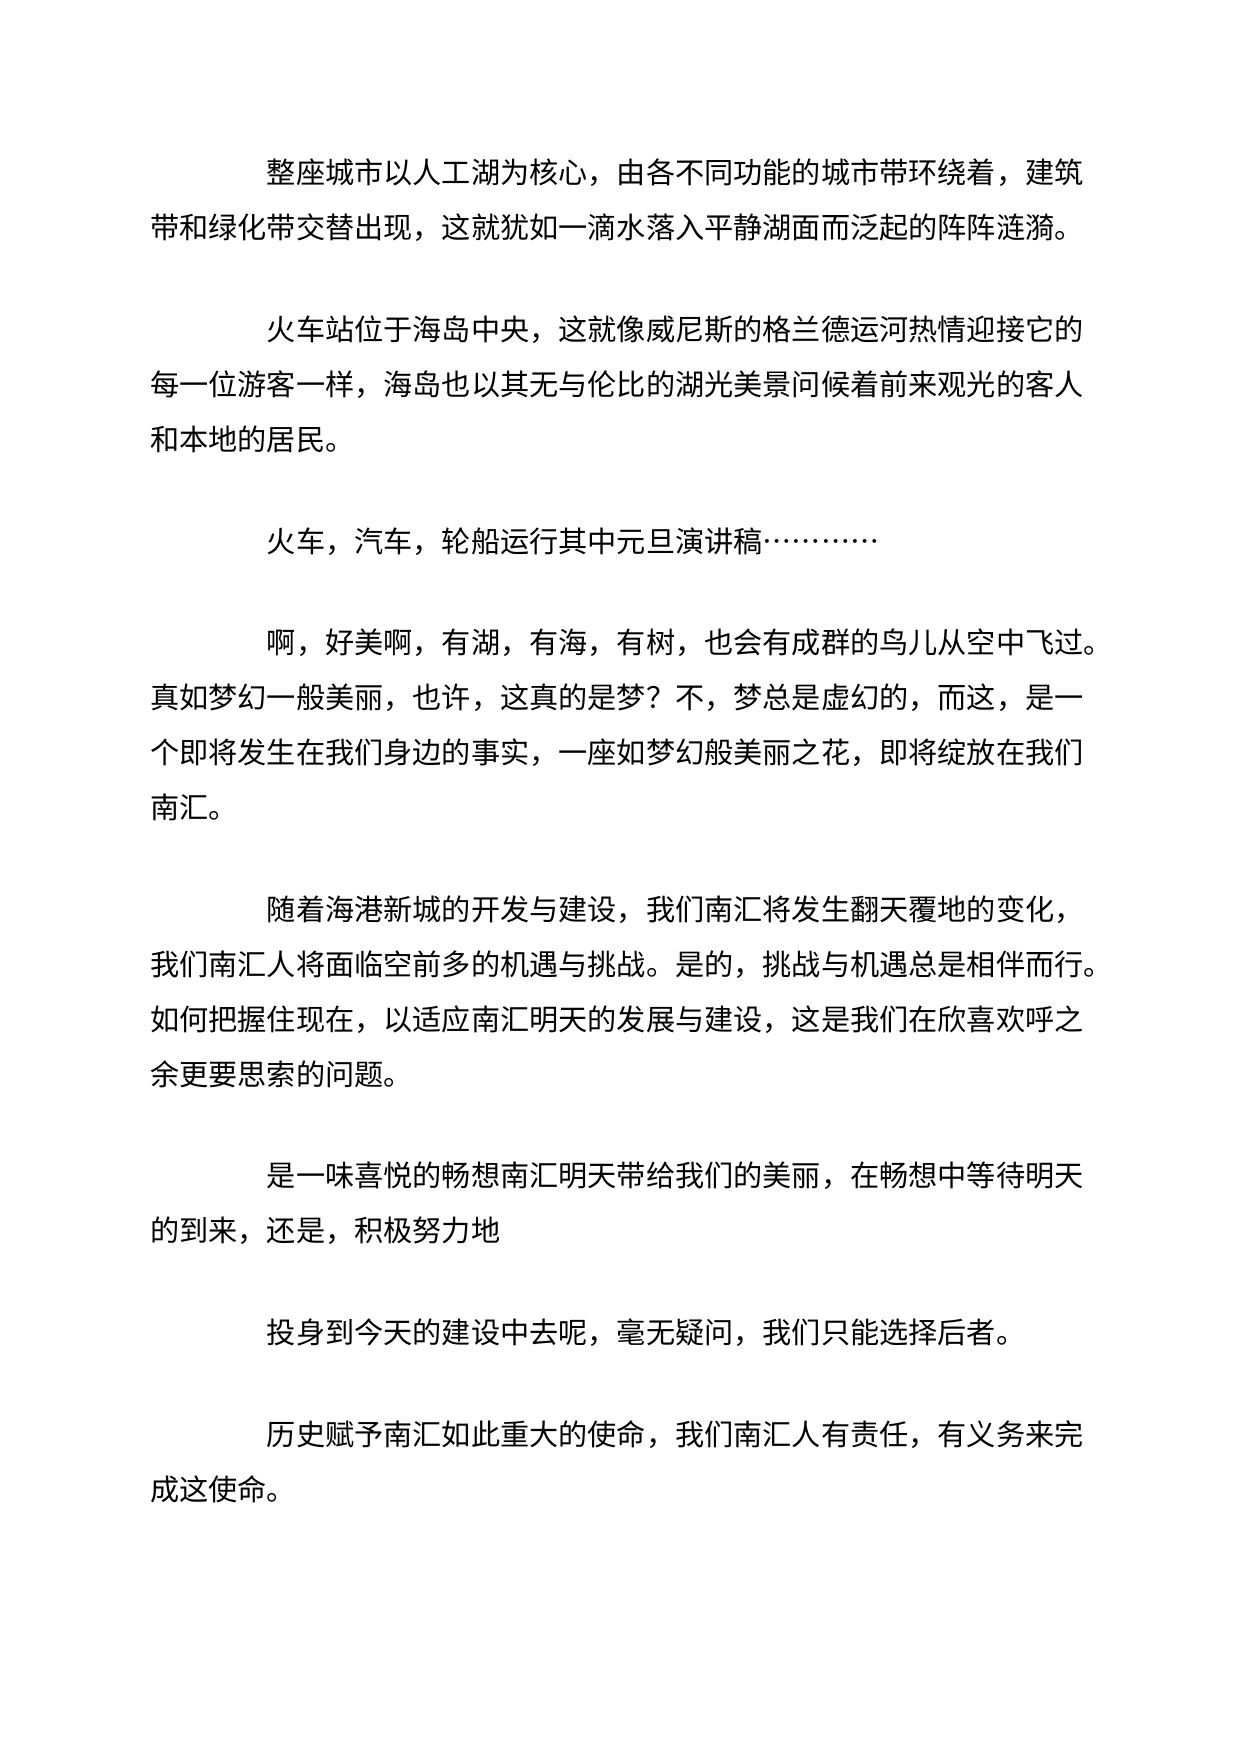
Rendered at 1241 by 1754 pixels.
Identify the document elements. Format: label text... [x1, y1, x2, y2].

text 火车，汽车，轮船运行其中元旦演讲稿………… [150, 518, 1090, 561]
text 啊，好美啊，有湖，有海，有树，也会有成群的鸟儿从空中飞过。真如梦幻一般美丽，也许，这真的是梦？不，梦总是虚幻的，而这，是一个即将发生在我们身边的事实，一座如梦幻般美丽之花，即将绽放在我们南汇。 [150, 620, 1090, 827]
text 火车站位于海岛中央，这就像威尼斯的格兰德运河热情迎接它的每一位游客一样，海岛也以其无与伦比的湖光美景问候着前来观光的客人和本地的居民。 [150, 307, 1090, 459]
text 整座城市以人工湖为核心，由各不同功能的城市带环绕着，建筑带和绿化带交替出现，这就犹如一滴水落入平静湖面而泛起的阵阵涟漪。 [150, 150, 1090, 247]
text 是一味喜悦的畅想南汇明天带给我们的美丽，在畅想中等待明天的到来，还是，积极努力地 [150, 1153, 1090, 1250]
text 历史赋予南汇如此重大的使命，我们南汇人有责任，有义务来完成这使命。 [150, 1411, 1090, 1508]
text 随着海港新城的开发与建设，我们南汇将发生翻天覆地的变化，我们南汇人将面临空前多的机遇与挑战。是的，挑战与机遇总是相伴而行。如何把握住现在，以适应南汇明天的发展与建设，这是我们在欣喜欢呼之余更要思索的问题。 [150, 886, 1090, 1093]
text 投身到今天的建设中去呢，毫无疑问，我们只能选择后者。 [150, 1309, 1090, 1352]
